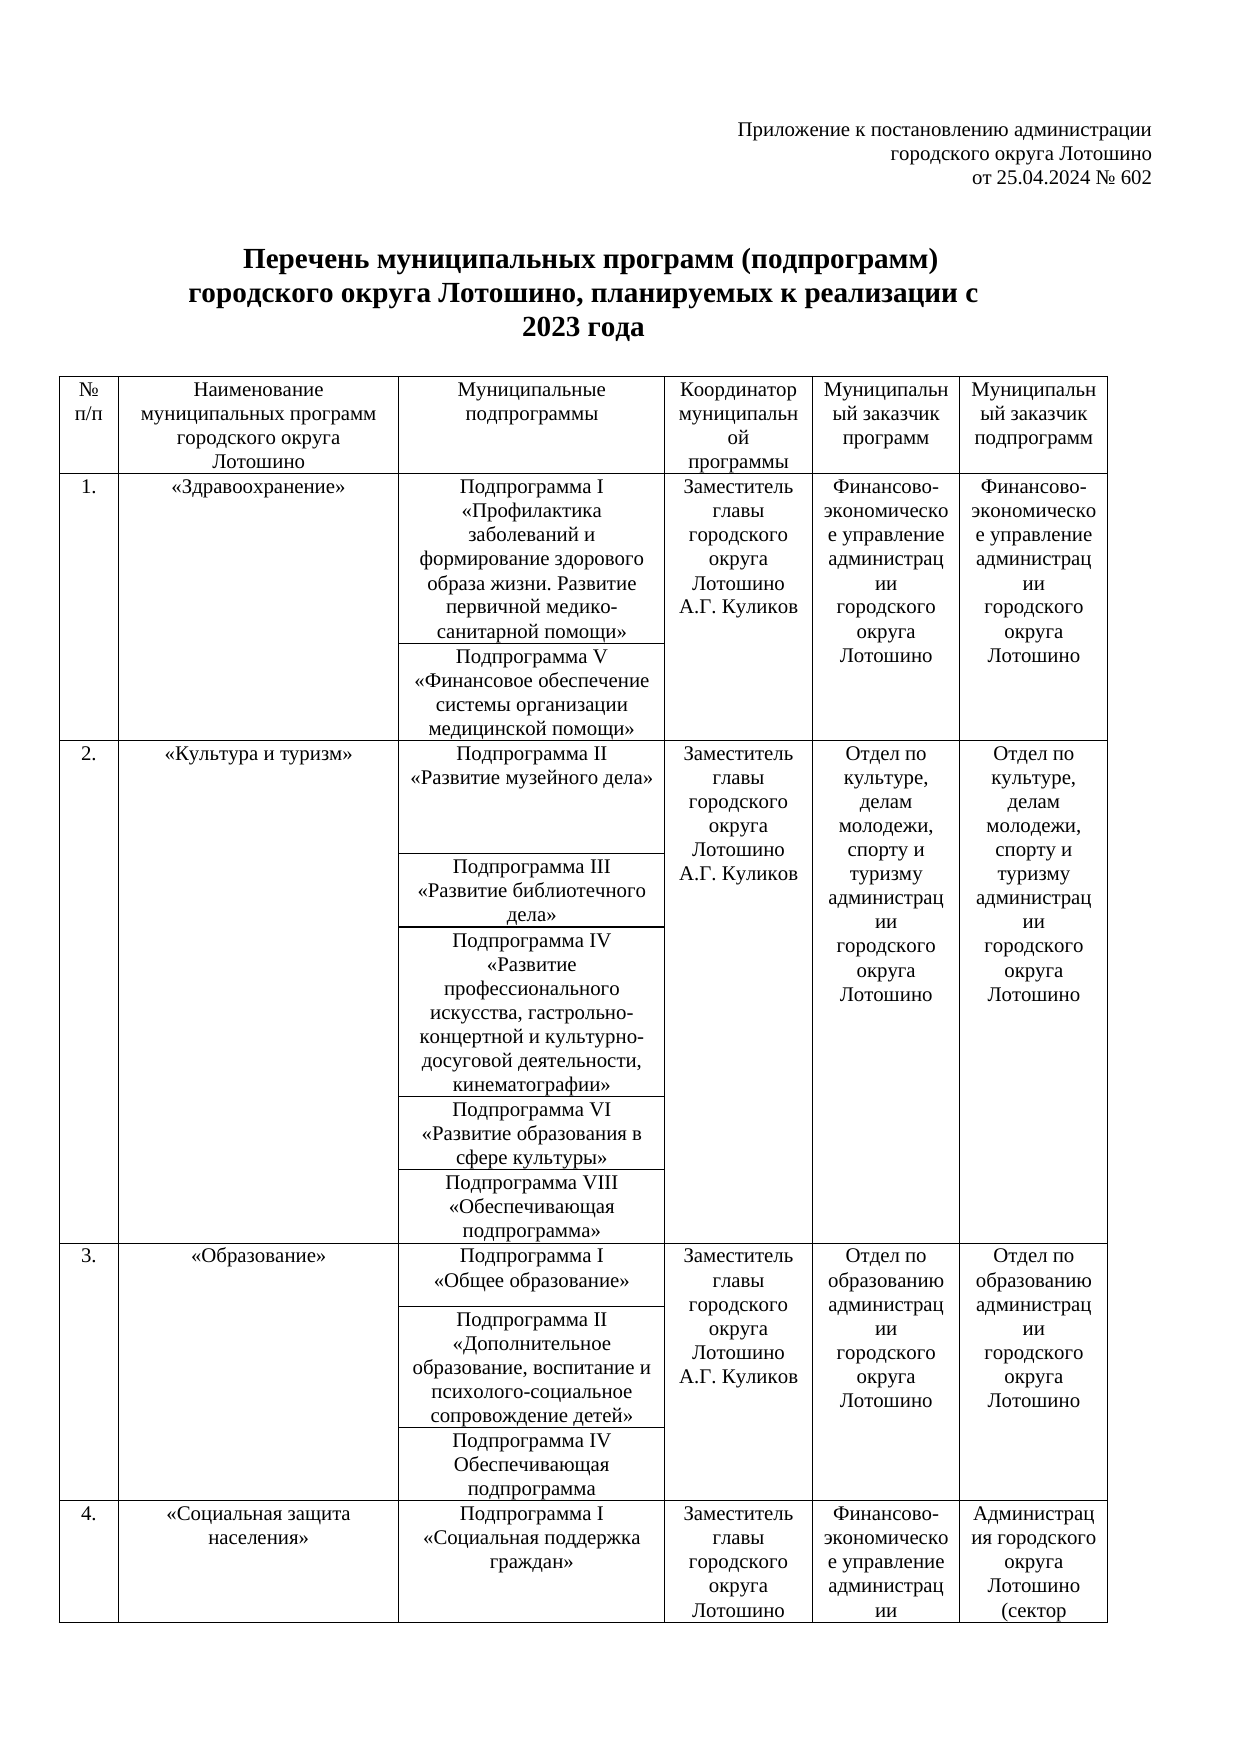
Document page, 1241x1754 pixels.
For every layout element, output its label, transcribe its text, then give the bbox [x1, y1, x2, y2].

table_header Муниципальный заказчик программ [813, 377, 959, 473]
table_cell Подпрограмма II «Развитие музейного дела» [399, 741, 664, 853]
text Приложение к постановлению администрации [177, 117, 1152, 141]
table_cell Финансово-экономическое управление администрации городского округа Лотошино [813, 474, 959, 740]
table_cell Подпрограмма IV Обеспечивающая подпрограмма [399, 1428, 664, 1500]
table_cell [813, 1501, 959, 1622]
text от 25.04.2024 № 602 [177, 165, 1152, 189]
text городского округа Лотошино, планируемых к реализации с 2023 года [177, 275, 989, 342]
table_cell 3. [60, 1244, 118, 1500]
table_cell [665, 1501, 812, 1622]
text Перечень муниципальных программ (подпрограмм) [177, 242, 1004, 275]
table_header Координатор муниципальной программы [665, 377, 812, 473]
table_cell Подпрограмма VI «Развитие образования в сфере культуры» [399, 1097, 664, 1169]
table_cell Подпрограмма I «Профилактика заболеваний и формирование здорового образа жизни. Развитие первичной медико-санитарной помощи» [399, 474, 664, 643]
table_header № п/п [60, 377, 118, 473]
table_cell Заместитель главы городского округа Лотошино А.Г. Куликов [665, 741, 812, 1242]
table_cell Подпрограмма VIII «Обеспечивающая подпрограмма» [399, 1170, 664, 1242]
table_cell Подпрограмма V «Финансовое обеспечение системы организации медицинской помощи» [399, 644, 664, 740]
table_cell Заместитель главы городского округа Лотошино А.Г. Куликов [665, 474, 812, 740]
table_cell 4. [60, 1501, 118, 1622]
table_cell Отдел по образованию администрации городского округа Лотошино [960, 1244, 1107, 1500]
table_cell Подпрограмма IV «Развитие профессионального искусства, гастрольно-концертной и культурно-досуговой деятельности, кинематографии» [399, 928, 664, 1096]
table_header Муниципальный заказчик подпрограмм [960, 377, 1107, 473]
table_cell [119, 1501, 398, 1622]
table_cell Подпрограмма I «Общее образование» [399, 1244, 664, 1306]
table_cell «Здравоохранение» [119, 474, 398, 740]
table_cell «Образование» [119, 1244, 398, 1500]
text городского округа Лотошино [177, 141, 1152, 165]
table_cell Отдел по культуре, делам молодежи, спорту и туризму администрации городского округа Лотошино [813, 741, 959, 1242]
table_header Муниципальные подпрограммы [399, 377, 664, 473]
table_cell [399, 1501, 664, 1622]
table_cell «Культура и туризм» [119, 741, 398, 1242]
table_cell Финансово-экономическое управление администрации городского округа Лотошино [960, 474, 1107, 740]
table_cell Подпрограмма III «Развитие библиотечного дела» [399, 854, 664, 926]
table_cell Заместитель главы городского округа Лотошино А.Г. Куликов [665, 1244, 812, 1500]
table_cell Отдел по культуре, делам молодежи, спорту и туризму администрации городского округа Лотошино [960, 741, 1107, 1242]
table_cell Подпрограмма II «Дополнительное образование, воспитание и психолого-социальное сопровождение детей» [399, 1307, 664, 1427]
table_header Наименование муниципальных программ городского округа Лотошино [119, 377, 398, 473]
table_cell 2. [60, 741, 118, 1242]
table_cell Отдел по образованию администрации городского округа Лотошино [813, 1244, 959, 1500]
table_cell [960, 1501, 1107, 1622]
table_cell 1. [60, 474, 118, 740]
